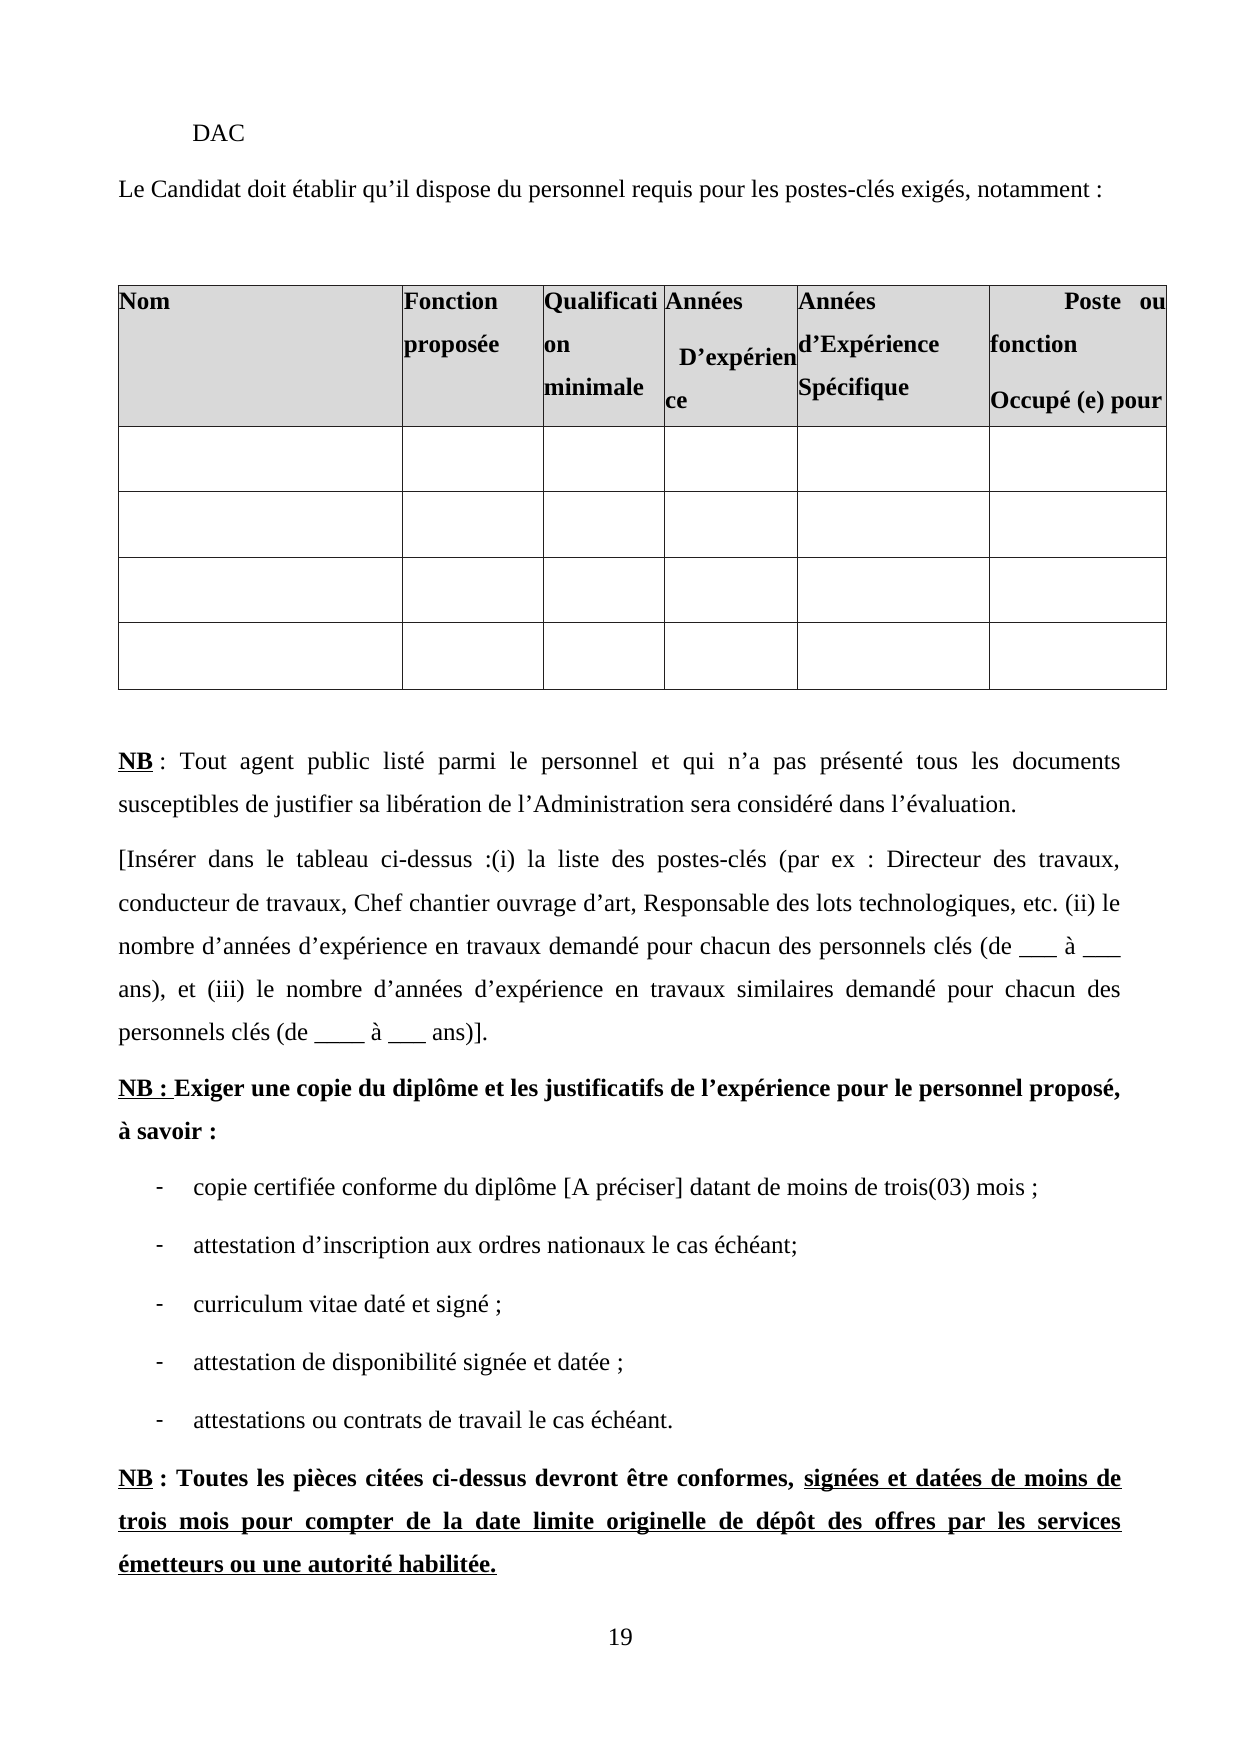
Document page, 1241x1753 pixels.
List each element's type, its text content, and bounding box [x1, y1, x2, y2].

table_header Qualification minimale [544, 286, 664, 426]
table_cell [798, 427, 989, 491]
text [Insérer dans le tableau ci-dessus :(i) la liste des postes-clés (par ex : Directeur des travaux, conducteur de travaux, Chef chantier ouvrage d’art, Responsable des lots technologiques, etc. (ii) le nombre d’années d’expérience en travaux demandé pour chacun des personnels clés (de ___ à ___ ans), et (iii) le nombre d’années d’expérience en travaux similaires demandé pour chacun des personnels clés (de ____ à ___ ans)]. [118, 844, 1122, 1046]
table_cell [990, 427, 1166, 491]
list attestation d’inscription aux ordres nationaux le cas échéant; [156, 1230, 1122, 1260]
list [154, 118, 1122, 147]
table_cell [119, 427, 402, 491]
text Le Candidat doit établir qu’il dispose du personnel requis pour les postes-clés exigés, notamment : [118, 174, 1122, 202]
table_cell [990, 558, 1166, 622]
table_header Nom [119, 286, 402, 426]
table_cell [665, 623, 797, 689]
table_cell [798, 558, 989, 622]
table_cell [544, 492, 664, 557]
table_header Poste ou fonction Occupé (e) pour Chaque projet [990, 286, 1166, 426]
table_cell [403, 623, 543, 689]
list attestations ou contrats de travail le cas échéant. [156, 1404, 1122, 1435]
text NB : Toutes les pièces citées ci-dessus devront être conformes, signées et datées de moins de trois mois pour compter de la date limite originelle de dépôt des offres par les services émetteurs ou une autorité habilitée. [118, 1463, 1122, 1531]
text NB : Toutes les pièces citées ci-dessus devront être conformes, signées et datées de moins de trois mois pour compter de la date limite originelle de dépôt des offres par les services émetteurs ou une autorité habilitée. [118, 1532, 1122, 1578]
table_cell [990, 492, 1166, 557]
table_cell [544, 558, 664, 622]
list copie certifiée conforme du diplôme [A préciser] datant de moins de trois(03) mois ; [156, 1171, 1122, 1202]
list attestation de disponibilité signée et datée ; [156, 1346, 1122, 1377]
table_cell [798, 492, 989, 557]
table_cell [119, 623, 402, 689]
list curriculum vitae daté et signé ; [156, 1288, 1122, 1318]
table_cell [990, 623, 1166, 689]
table_cell [798, 623, 989, 689]
text NB : Exiger une copie du diplôme et les justificatifs de l’expérience pour le personnel proposé, à savoir : [118, 1073, 1122, 1144]
text NB : Tout agent public listé parmi le personnel et qui n’a pas présenté tous les documents susceptibles de justifier sa libération de l’Administration sera considéré dans l’évaluation. [118, 746, 1122, 818]
table_cell [665, 558, 797, 622]
table_header Années d’Expérience Spécifique En Terme de projets similaires réalisés [798, 286, 989, 426]
table_cell [119, 492, 402, 557]
table_cell [403, 427, 543, 491]
table_cell [403, 558, 543, 622]
table_cell [119, 558, 402, 622]
table_cell [544, 623, 664, 689]
table_cell [403, 492, 543, 557]
table_cell [665, 427, 797, 491]
table_cell [544, 427, 664, 491]
table_header Fonction proposée [403, 286, 543, 426]
table_header Années D’expérience Générale [665, 286, 797, 426]
table_cell [665, 492, 797, 557]
